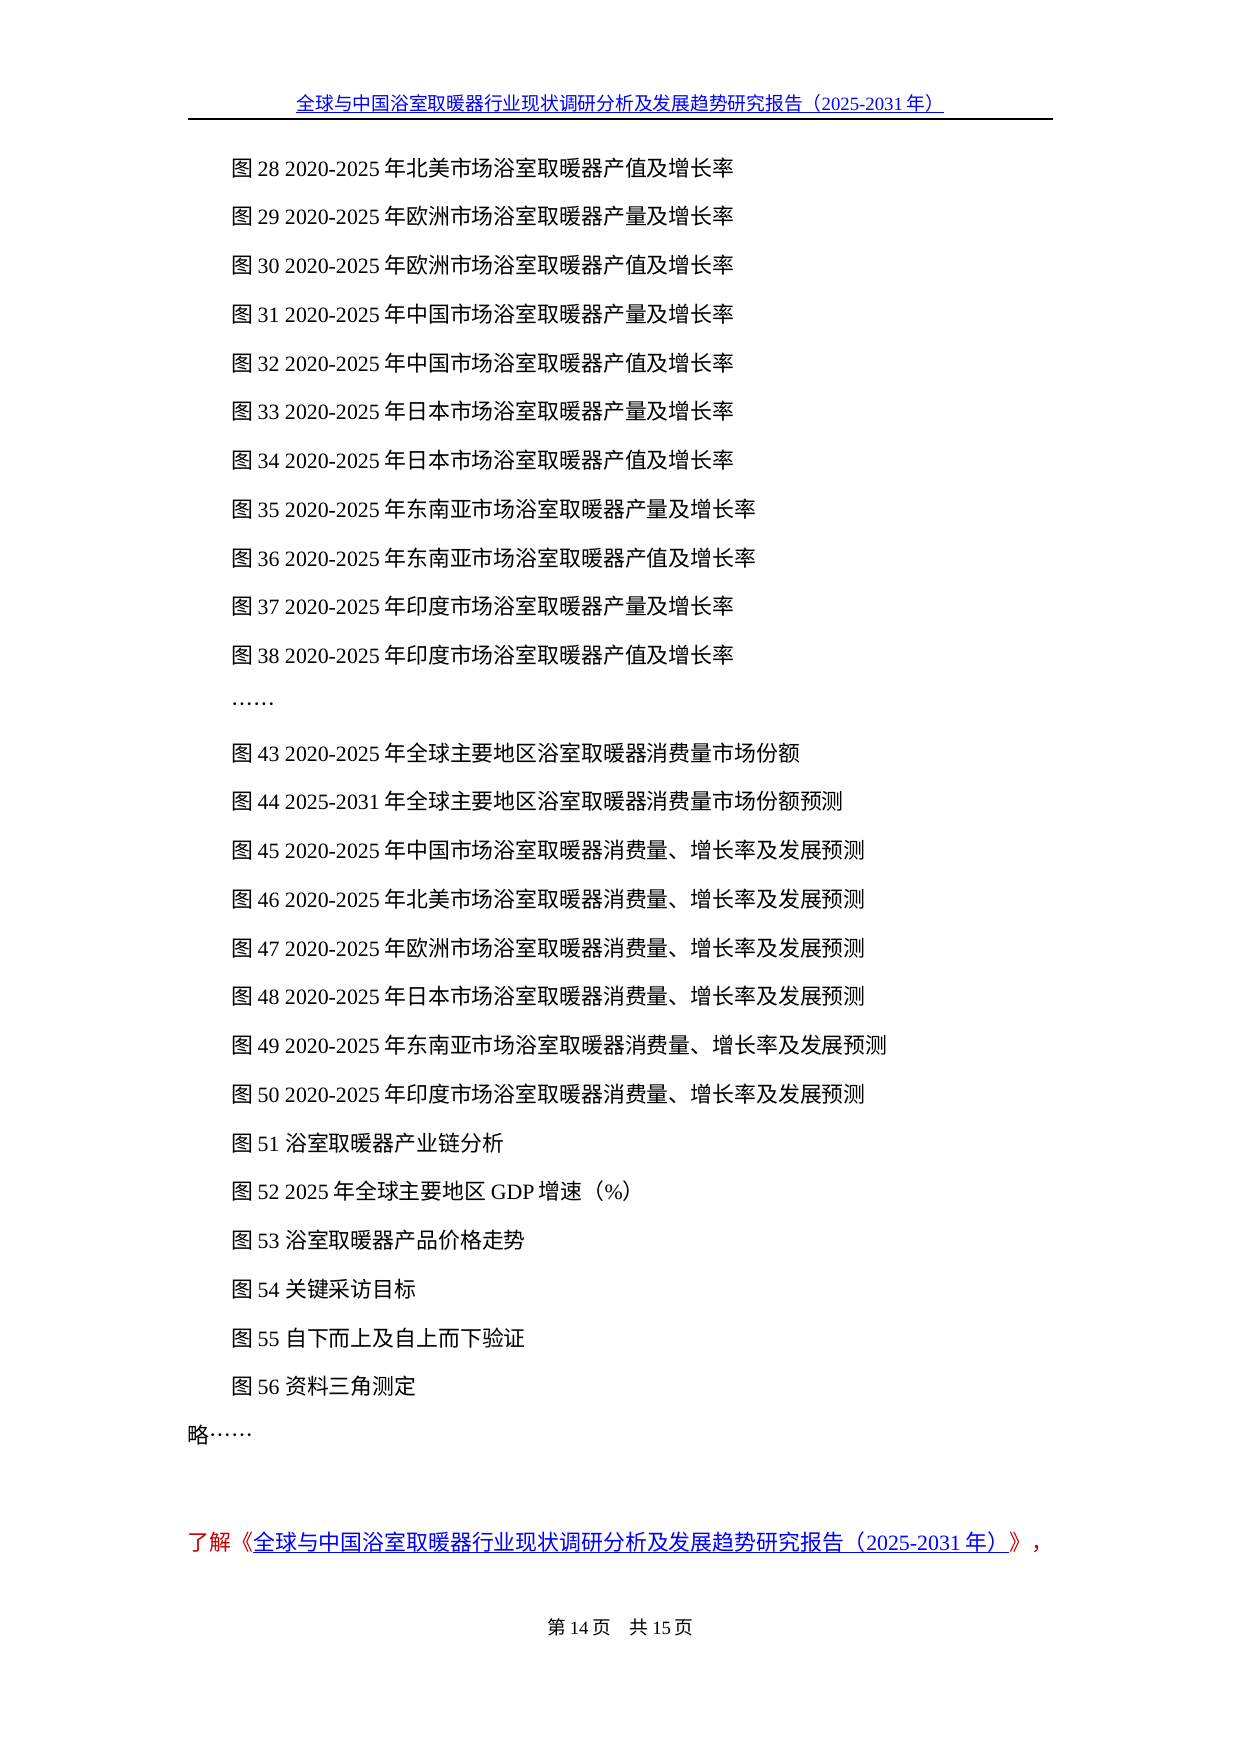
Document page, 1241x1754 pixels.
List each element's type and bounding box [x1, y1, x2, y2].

text [187, 150, 1053, 1450]
text [187, 1524, 1053, 1557]
